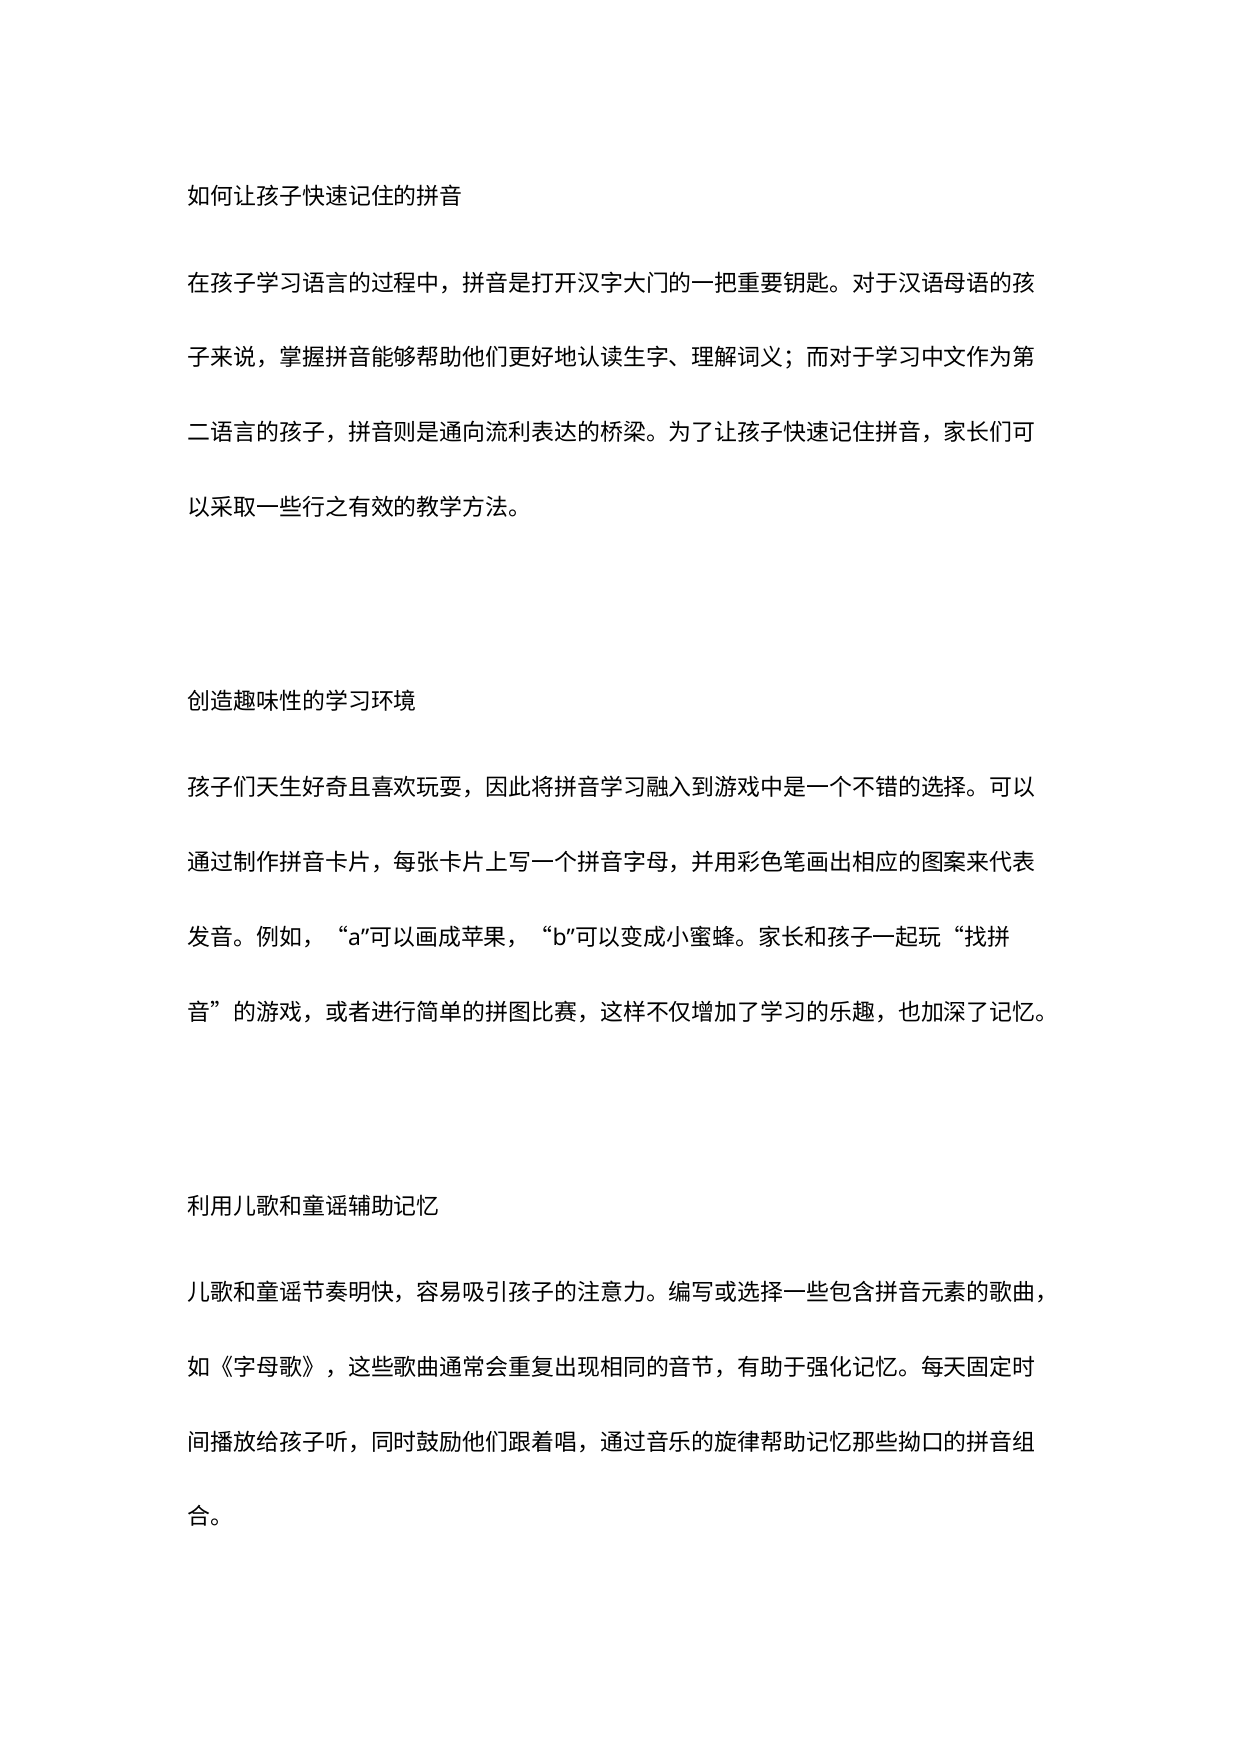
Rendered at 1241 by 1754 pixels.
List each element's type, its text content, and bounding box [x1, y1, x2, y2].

text 创造趣味性的学习环境 [187, 667, 1053, 732]
text 孩子们天生好奇且喜欢玩耍，因此将拼音学习融入到游戏中是一个不错的选择。可以通过制作拼音卡片，每张卡片上写一个拼音字母，并用彩色笔画出相应的图案来代表发音。例如，“a”可以画成苹果，“b”可以变成小蜜蜂。家长和孩子一起玩“找拼音”的游戏，或者进行简单的拼图比赛，这样不仅增加了学习的乐趣，也加深了记忆。 [187, 753, 1053, 1042]
text 如何让孩子快速记住的拼音 [187, 162, 1053, 227]
text 儿歌和童谣节奏明快，容易吸引孩子的注意力。编写或选择一些包含拼音元素的歌曲，如《字母歌》，这些歌曲通常会重复出现相同的音节，有助于强化记忆。每天固定时间播放给孩子听，同时鼓励他们跟着唱，通过音乐的旋律帮助记忆那些拗口的拼音组合。 [187, 1258, 1053, 1547]
text 利用儿歌和童谣辅助记忆 [187, 1172, 1053, 1237]
text 在孩子学习语言的过程中，拼音是打开汉字大门的一把重要钥匙。对于汉语母语的孩子来说，掌握拼音能够帮助他们更好地认读生字、理解词义；而对于学习中文作为第二语言的孩子，拼音则是通向流利表达的桥梁。为了让孩子快速记住拼音，家长们可以采取一些行之有效的教学方法。 [187, 248, 1053, 538]
